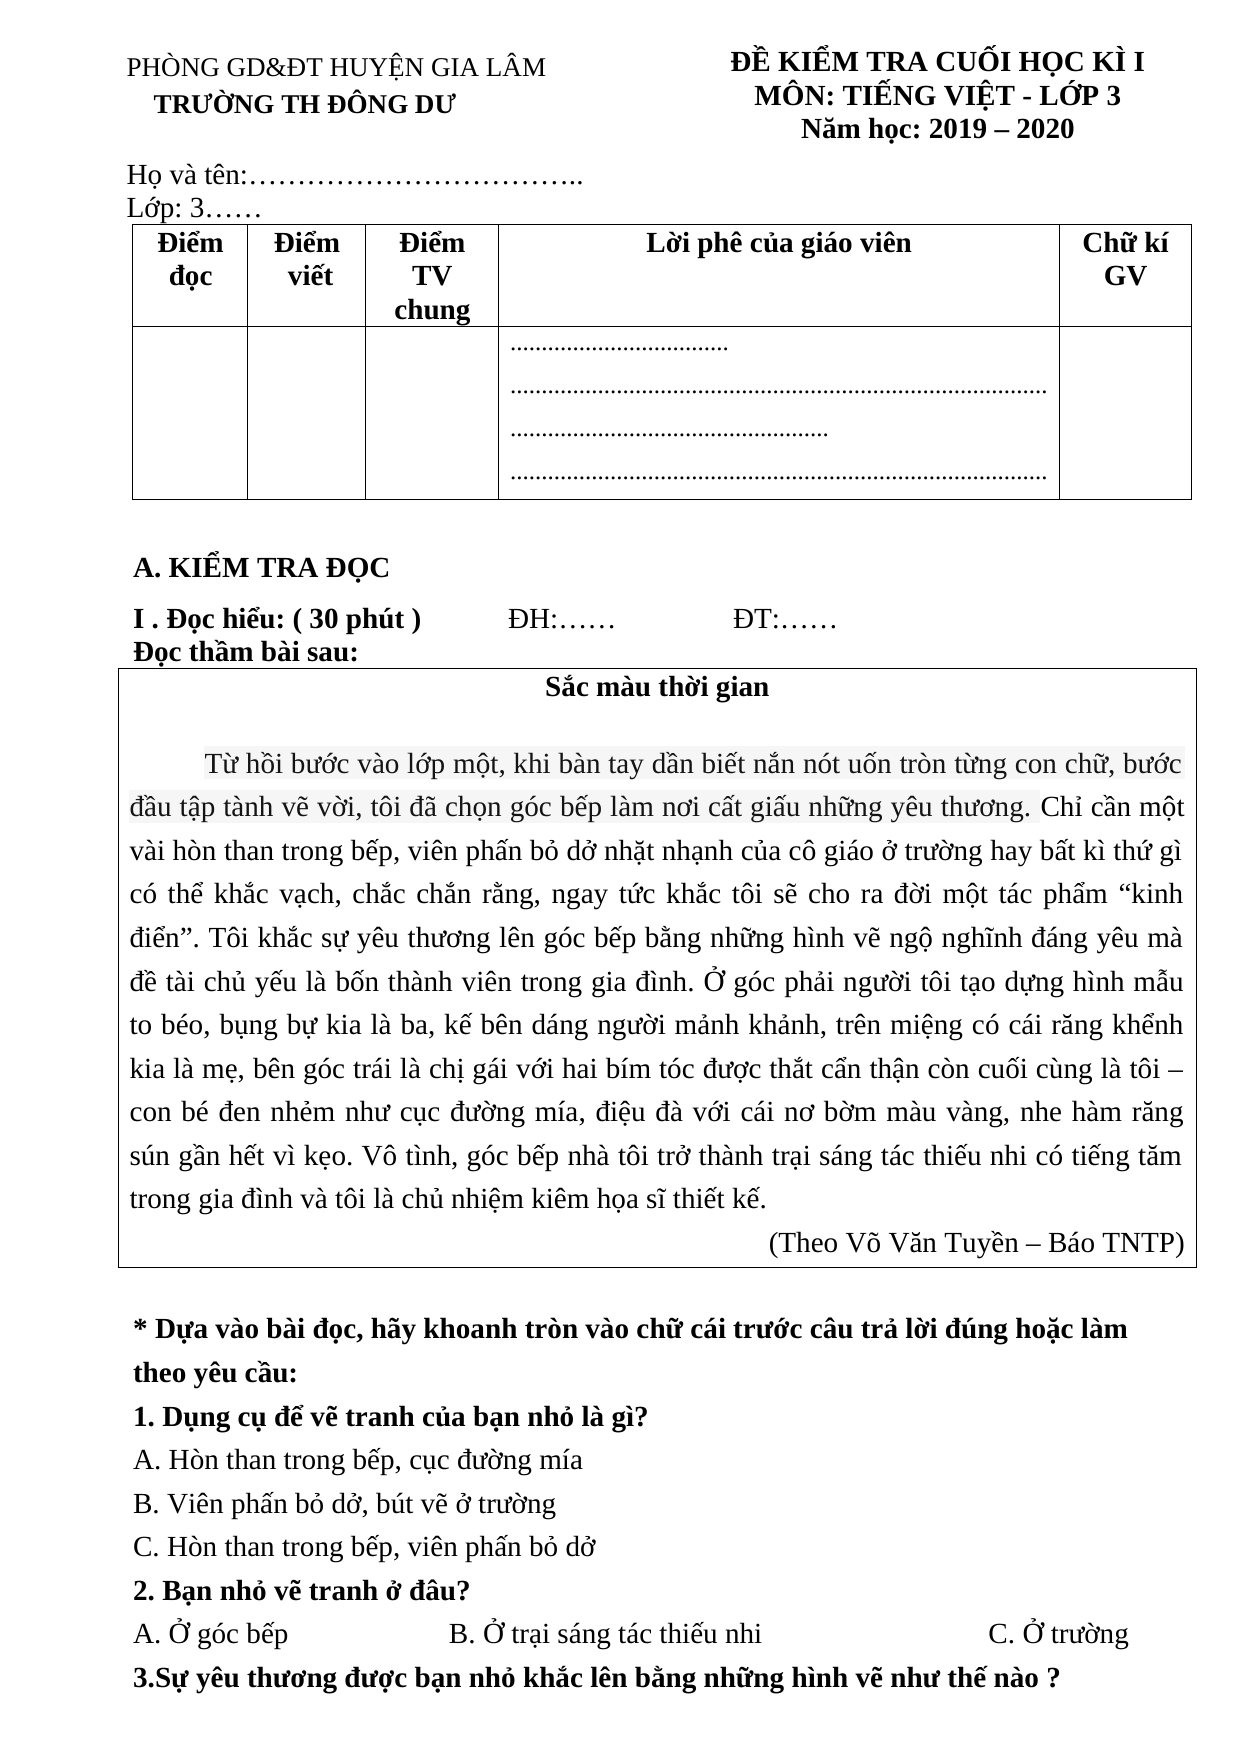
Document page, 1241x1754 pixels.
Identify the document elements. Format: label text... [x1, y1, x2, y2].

text I . Đọc hiểu: ( 30 phút ) ĐH:…… ĐT:…… [133, 601, 1152, 634]
text A. Ở góc bếp B. Ở trại sáng tác thiếu nhi C. Ở trường [133, 1616, 1152, 1650]
table_cell [133, 327, 247, 499]
table_cell [366, 327, 498, 499]
text A. Hòn than trong bếp, cục đường mía [133, 1442, 1152, 1476]
table_cell [248, 327, 365, 499]
text B. Viên phấn bỏ dở, bút vẽ ở trường [133, 1486, 1152, 1519]
table_header ĐỀ KIỂM TRA CUỐI HỌC KÌ I MÔN: TIẾNG VIỆT - LỚP 3 Năm học: 2019 – 2020 [635, 44, 1240, 224]
table_cell [1060, 327, 1191, 499]
text 3.Sự yêu thương được bạn nhỏ khắc lên bằng những hình vẽ như thế nào ? [133, 1660, 1152, 1693]
text Đọc thầm bài sau: [133, 634, 1152, 668]
table_header PHÒNG GD&ĐT HUYỆN GIA LÂM TRƯỜNG TH ĐÔNG DƯ Họ và tên:…………………………….. Lớp: 3…… [115, 44, 635, 224]
table_cell ............................................................................................................................................................................ ...................................................................................... [499, 327, 1059, 499]
table_header Điểm viết [248, 225, 365, 326]
text C. Hòn than trong bếp, viên phấn bỏ dở [133, 1529, 1152, 1563]
table_header Lời phê của giáo viên [499, 225, 1059, 326]
table_header Điểm đọc [133, 225, 247, 326]
table_header Chữ kí GV [1060, 225, 1191, 326]
text 1. Dụng cụ để vẽ tranh của bạn nhỏ là gì? [133, 1399, 1152, 1432]
text 2. Bạn nhỏ vẽ tranh ở đâu? [133, 1573, 1152, 1606]
text * Dựa vào bài đọc, hãy khoanh tròn vào chữ cái trước câu trả lời đúng hoặc làm theo yêu cầu: [133, 1312, 1152, 1389]
text A. KIỂM TRA ĐỌC [133, 550, 1152, 584]
table_header Sắc màu thời gian Từ hồi bước vào lớp một, khi bàn tay dần biết nắn nót uốn tròn từng con chữ, bước đầu tập tành vẽ vời, tôi đã chọn góc bếp làm nơi cất giấu những yêu thương. Chỉ cần một vài hòn than trong bếp, viên phấn bỏ dở nhặt nhạnh của cô giáo ở trường hay bất kì thứ gì có thể khắc vạch, chắc chắn rằng, ngay tức khắc tôi sẽ cho ra đời một tác phẩm “kinh điển”. Tôi khắc sự yêu thương lên góc bếp bằng những hình vẽ ngộ nghĩnh đáng yêu mà đề tài chủ yếu là bốn thành viên trong gia đình. Ở góc phải người tôi tạo dựng hình mẫu to béo, bụng bự kia là ba, kế bên dáng người mảnh khảnh, trên miệng có cái răng khểnh kia là mẹ, bên góc trái là chị gái với hai bím tóc được thắt cẩn thận còn cuối cùng là tôi – con bé đen nhẻm như cục đường mía, điệu đà với cái nơ bờm màu vàng, nhe hàm răng sún gần hết vì kẹo. Vô tình, góc bếp nhà tôi trở thành trại sáng tác thiếu nhi có tiếng tăm trong gia đình và tôi là chủ nhiệm kiêm họa sĩ thiết kế. (Theo Võ Văn Tuyền – Báo TNTP) [119, 669, 1196, 1267]
table_header Điểm TV chung [366, 225, 498, 326]
